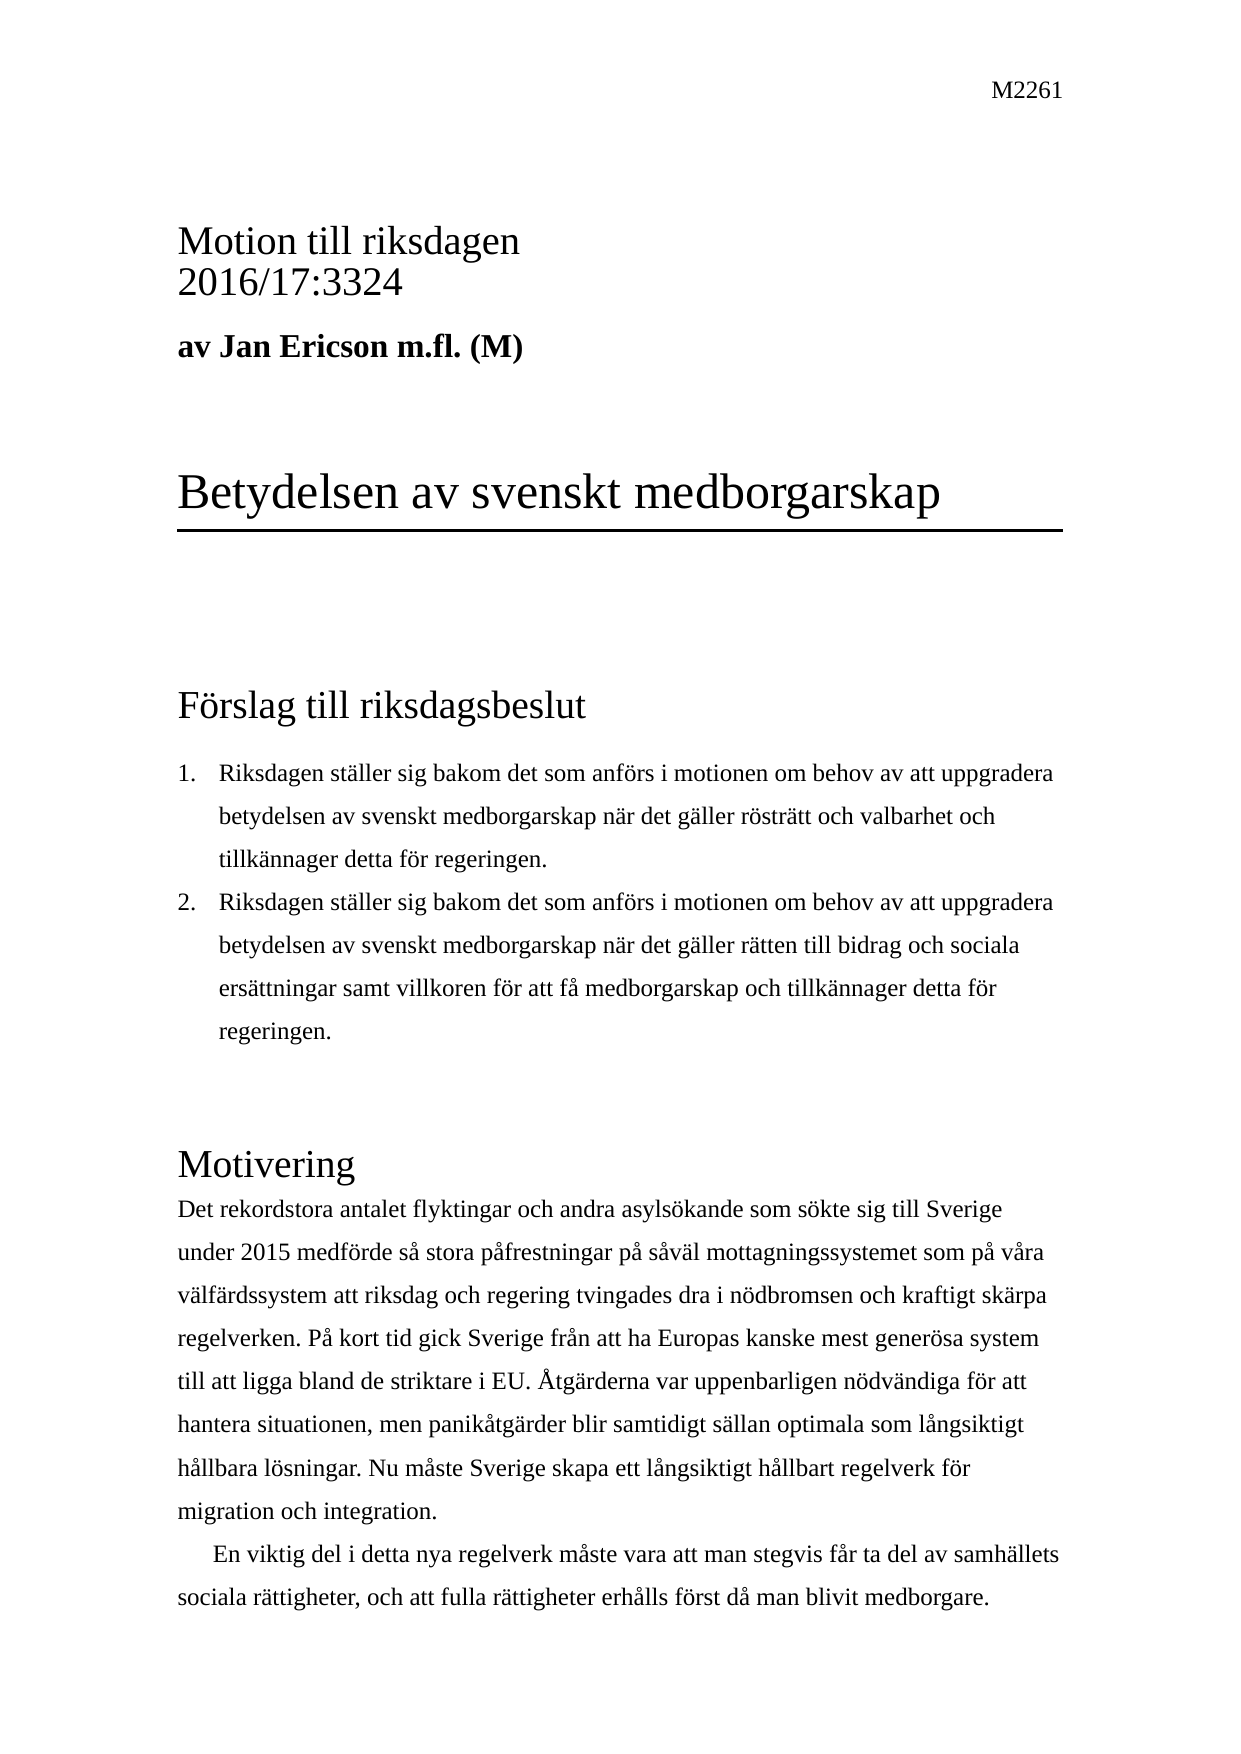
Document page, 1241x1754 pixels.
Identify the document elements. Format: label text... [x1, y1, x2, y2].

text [177, 1539, 1063, 1611]
subtitle Motivering [177, 1145, 1063, 1186]
text Det rekordstora antalet flyktingar och andra asylsökande som sökte sig till Sverige under 2015 medförde så stora påfrestningar på såväl mottagningssystemet som på våra välfärdssystem att riksdag och regering tvingades dra i nödbromsen och kraftigt skärpa regelverken. På kort tid gick Sverige från att ha Europas kanske mest generösa system till att ligga bland de striktare i EU. Åtgärderna var uppenbarligen nödvändiga för att hantera situationen, men panikåtgärder blir samtidigt sällan optimala som långsiktigt hållbara lösningar. Nu måste Sverige skapa ett långsiktigt hållbart regelverk för migration och integration. [177, 1194, 1063, 1524]
